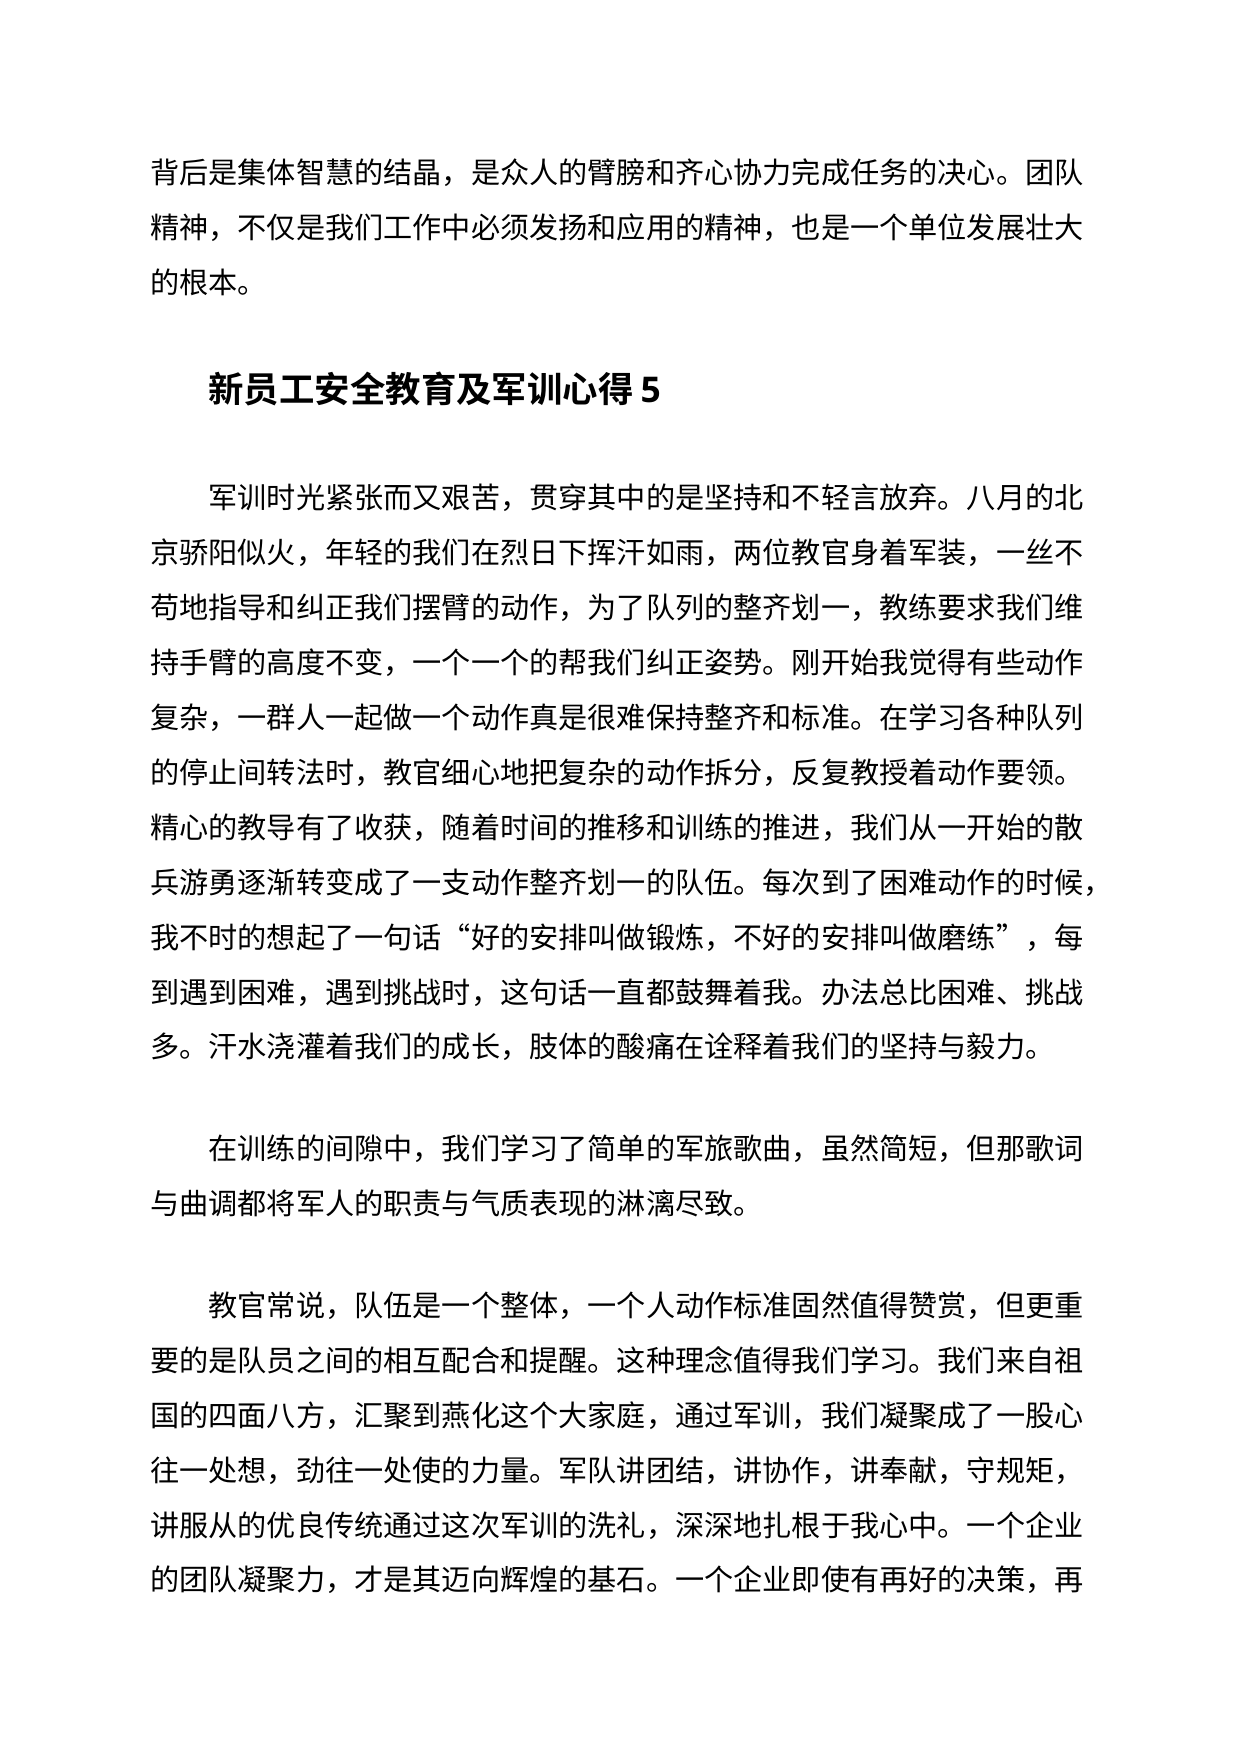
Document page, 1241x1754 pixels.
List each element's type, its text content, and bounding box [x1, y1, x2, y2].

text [150, 150, 1090, 302]
text 新员工安全教育及军训心得5 [150, 362, 1090, 413]
text 在训练的间隙中，我们学习了简单的军旅歌曲，虽然简短，但那歌词与曲调都将军人的职责与气质表现的淋漓尽致。 [150, 1126, 1090, 1223]
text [150, 1282, 1090, 1599]
text 军训时光紧张而又艰苦，贯穿其中的是坚持和不轻言放弃。八月的北京骄阳似火，年轻的我们在烈日下挥汗如雨，两位教官身着军装，一丝不苟地指导和纠正我们摆臂的动作，为了队列的整齐划一，教练要求我们维持手臂的高度不变，一个一个的帮我们纠正姿势。刚开始我觉得有些动作复杂，一群人一起做一个动作真是很难保持整齐和标准。在学习各种队列的停止间转法时，教官细心地把复杂的动作拆分，反复教授着动作要领。精心的教导有了收获，随着时间的推移和训练的推进，我们从一开始的散兵游勇逐渐转变成了一支动作整齐划一的队伍。每次到了困难动作的时候，我不时的想起了一句话“好的安排叫做锻炼，不好的安排叫做磨练”，每到遇到困难，遇到挑战时，这句话一直都鼓舞着我。办法总比困难、挑战多。汗水浇灌着我们的成长，肢体的酸痛在诠释着我们的坚持与毅力。 [150, 475, 1090, 1066]
